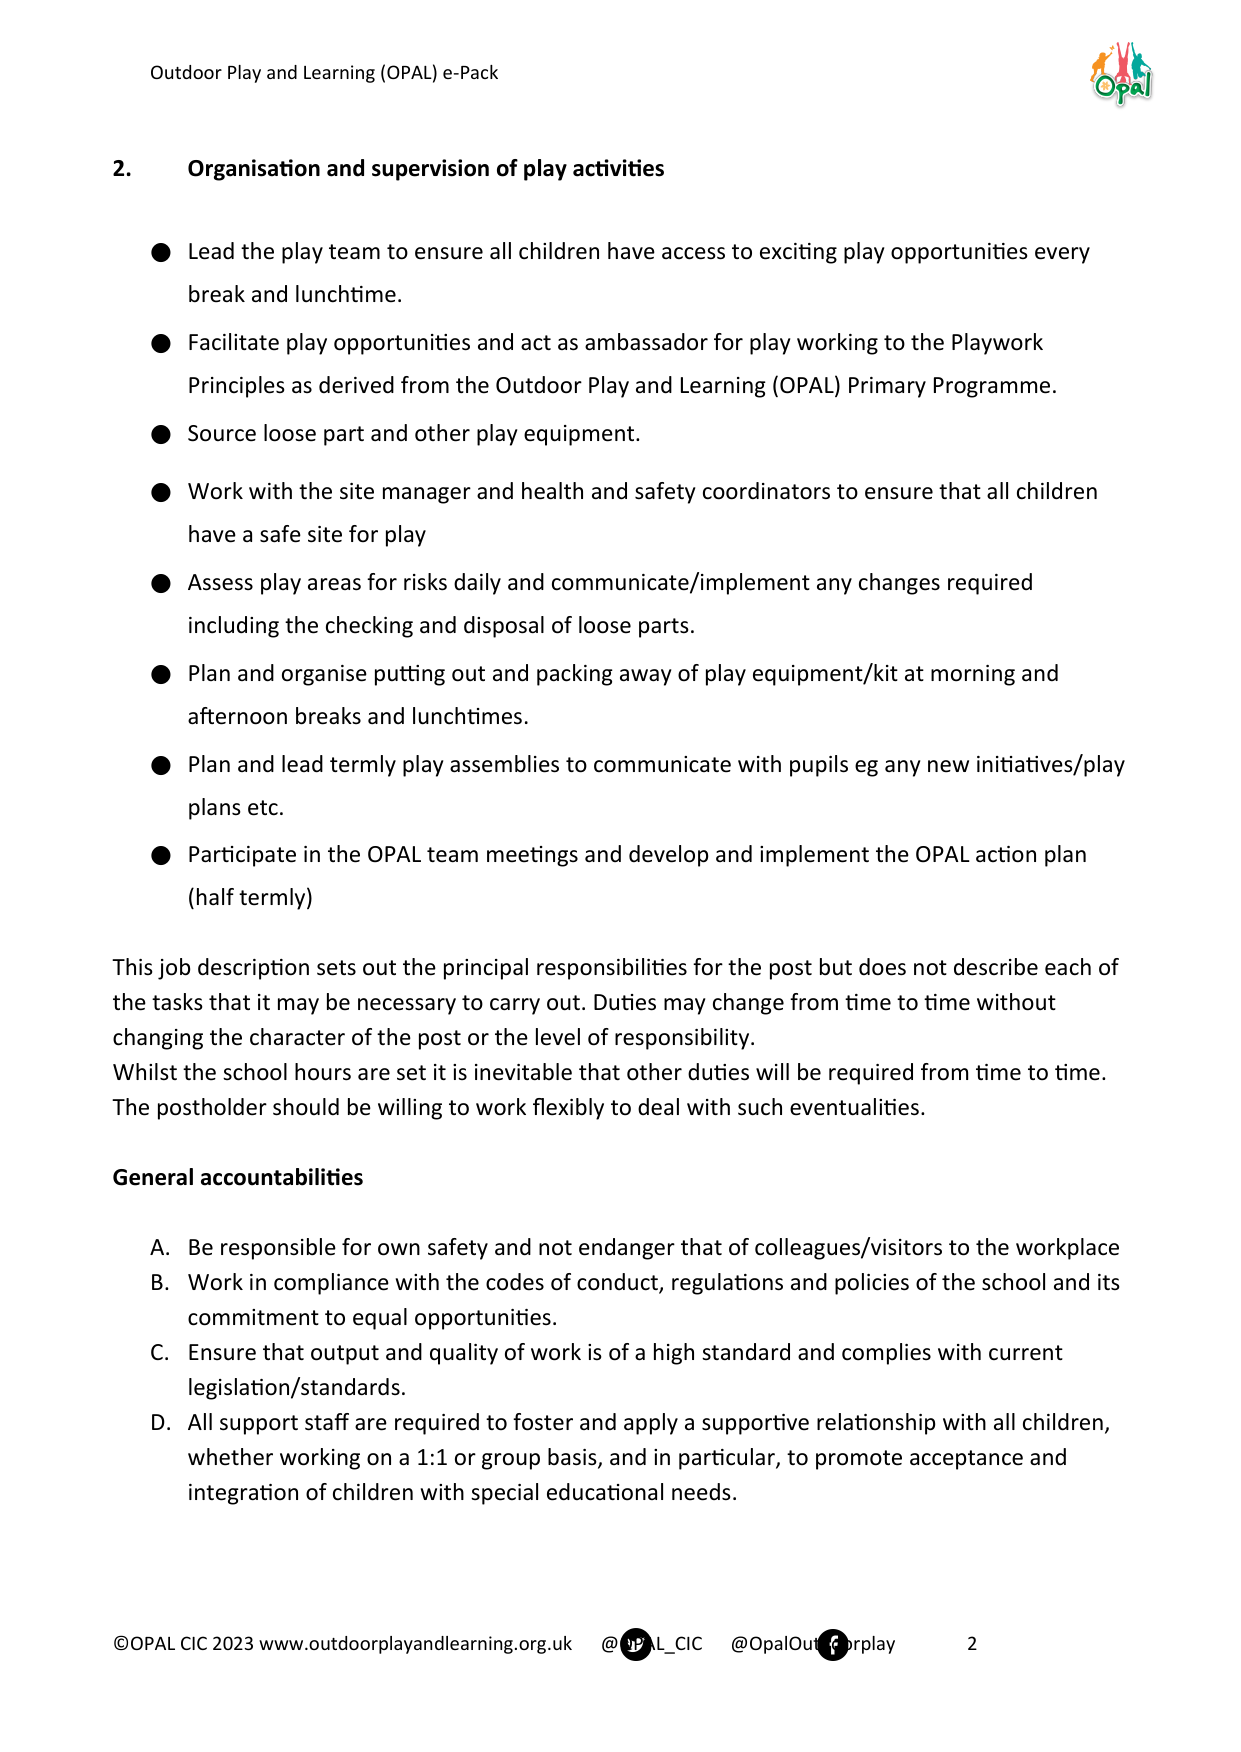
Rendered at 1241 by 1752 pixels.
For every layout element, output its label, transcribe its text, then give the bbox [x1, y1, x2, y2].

list Ensure that output and quality of work is of a high standard and complies with current legislation/standards. [150, 1336, 1128, 1402]
list Lead the play team to ensure all children have access to exciting play opportunities every break and lunchtime. [150, 222, 1128, 309]
picture [1090, 42, 1157, 112]
list Organisation and supervision of play activities [112, 152, 1128, 183]
list Participate in the OPAL team meetings and develop and implement the OPAL action plan (half termly) [150, 826, 1128, 912]
list Plan and organise putting out and packing away of play equipment/kit at morning and afternoon breaks and lunchtimes. [150, 644, 1128, 731]
list All support staff are required to foster and apply a supportive relationship with all children, whether working on a 1:1 or group basis, and in particular, to promote acceptance and integration of children with special educational needs. [150, 1406, 1128, 1507]
text General accountabilities [112, 1161, 1128, 1192]
list Source loose part and other play equipment. [150, 404, 1128, 455]
list Plan and lead termly play assemblies to communicate with pupils eg any new initiatives/play plans etc. [150, 735, 1128, 821]
list Facilitate play opportunities and act as ambassador for play working to the Playwork Principles as derived from the Outdoor Play and Learning (OPAL) Primary Programme. [150, 313, 1128, 399]
text Whilst the school hours are set it is inevitable that other duties will be required from time to time. The postholder should be willing to work flexibly to deal with such eventualities. [112, 1056, 1128, 1122]
text This job description sets out the principal responsibilities for the post but does not describe each of the tasks that it may be necessary to carry out. Duties may change from time to time without changing the character of the post or the level of responsibility. [112, 951, 1128, 1052]
list Work with the site manager and health and safety coordinators to ensure that all children have a safe site for play [150, 463, 1128, 549]
picture [622, 1638, 630, 1649]
list Be responsible for own safety and not endanger that of colleagues/visitors to the workplace [150, 1231, 1128, 1262]
list Work in compliance with the codes of conduct, regulations and policies of the school and its commitment to equal opportunities. [150, 1266, 1128, 1332]
list Assess play areas for risks daily and communicate/implement any changes required including the checking and disposal of loose parts. [150, 553, 1128, 640]
picture [817, 1629, 849, 1661]
picture [620, 1628, 652, 1661]
